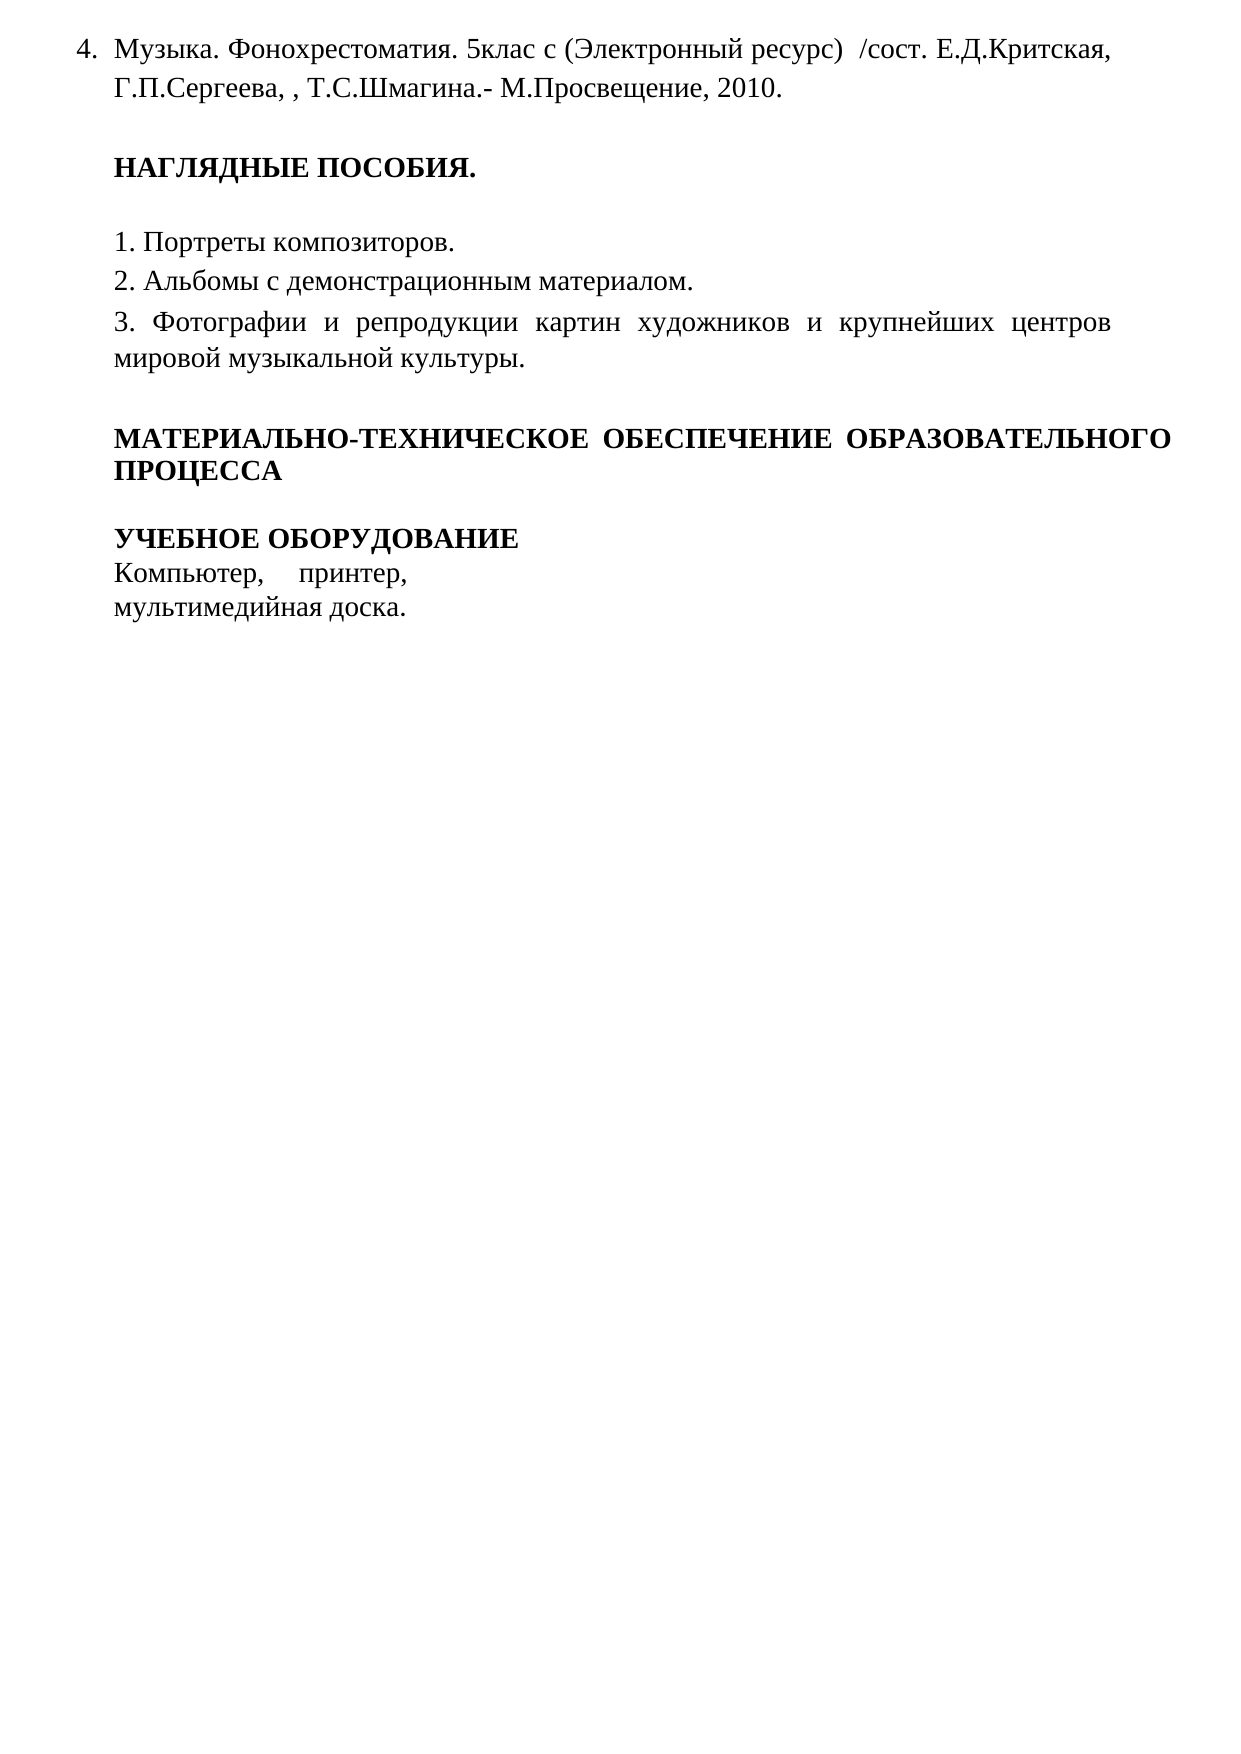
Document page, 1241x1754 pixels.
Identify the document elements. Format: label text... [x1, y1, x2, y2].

text Компьютер, принтер, мультимедийная доска. [114, 555, 408, 624]
text УЧЕБНОЕ ОБОРУДОВАНИЕ [114, 523, 1172, 555]
text 3. Фотографии и репродукции картин художников и крупнейших центров мировой музыкальной культуры. [114, 304, 1112, 374]
list Музыка. Фонохрестоматия. 5клас с (Электронный ресурс) /сост. Е.Д.Критская, Г.П.Сергеева, , Т.С.Шмагина.- М.Просвещение, 2010. [76, 31, 1112, 104]
text МАТЕРИАЛЬНО-ТЕХНИЧЕСКОЕ ОБЕСПЕЧЕНИЕ ОБРАЗОВАТЕЛЬНОГО ПРОЦЕССА [114, 423, 1172, 487]
text 2. Альбомы с демонстрационным материалом. [114, 265, 1172, 297]
text 1. Портреты композиторов. [114, 226, 1172, 257]
text НАГЛЯДНЫЕ ПОСОБИЯ. [114, 152, 1172, 183]
